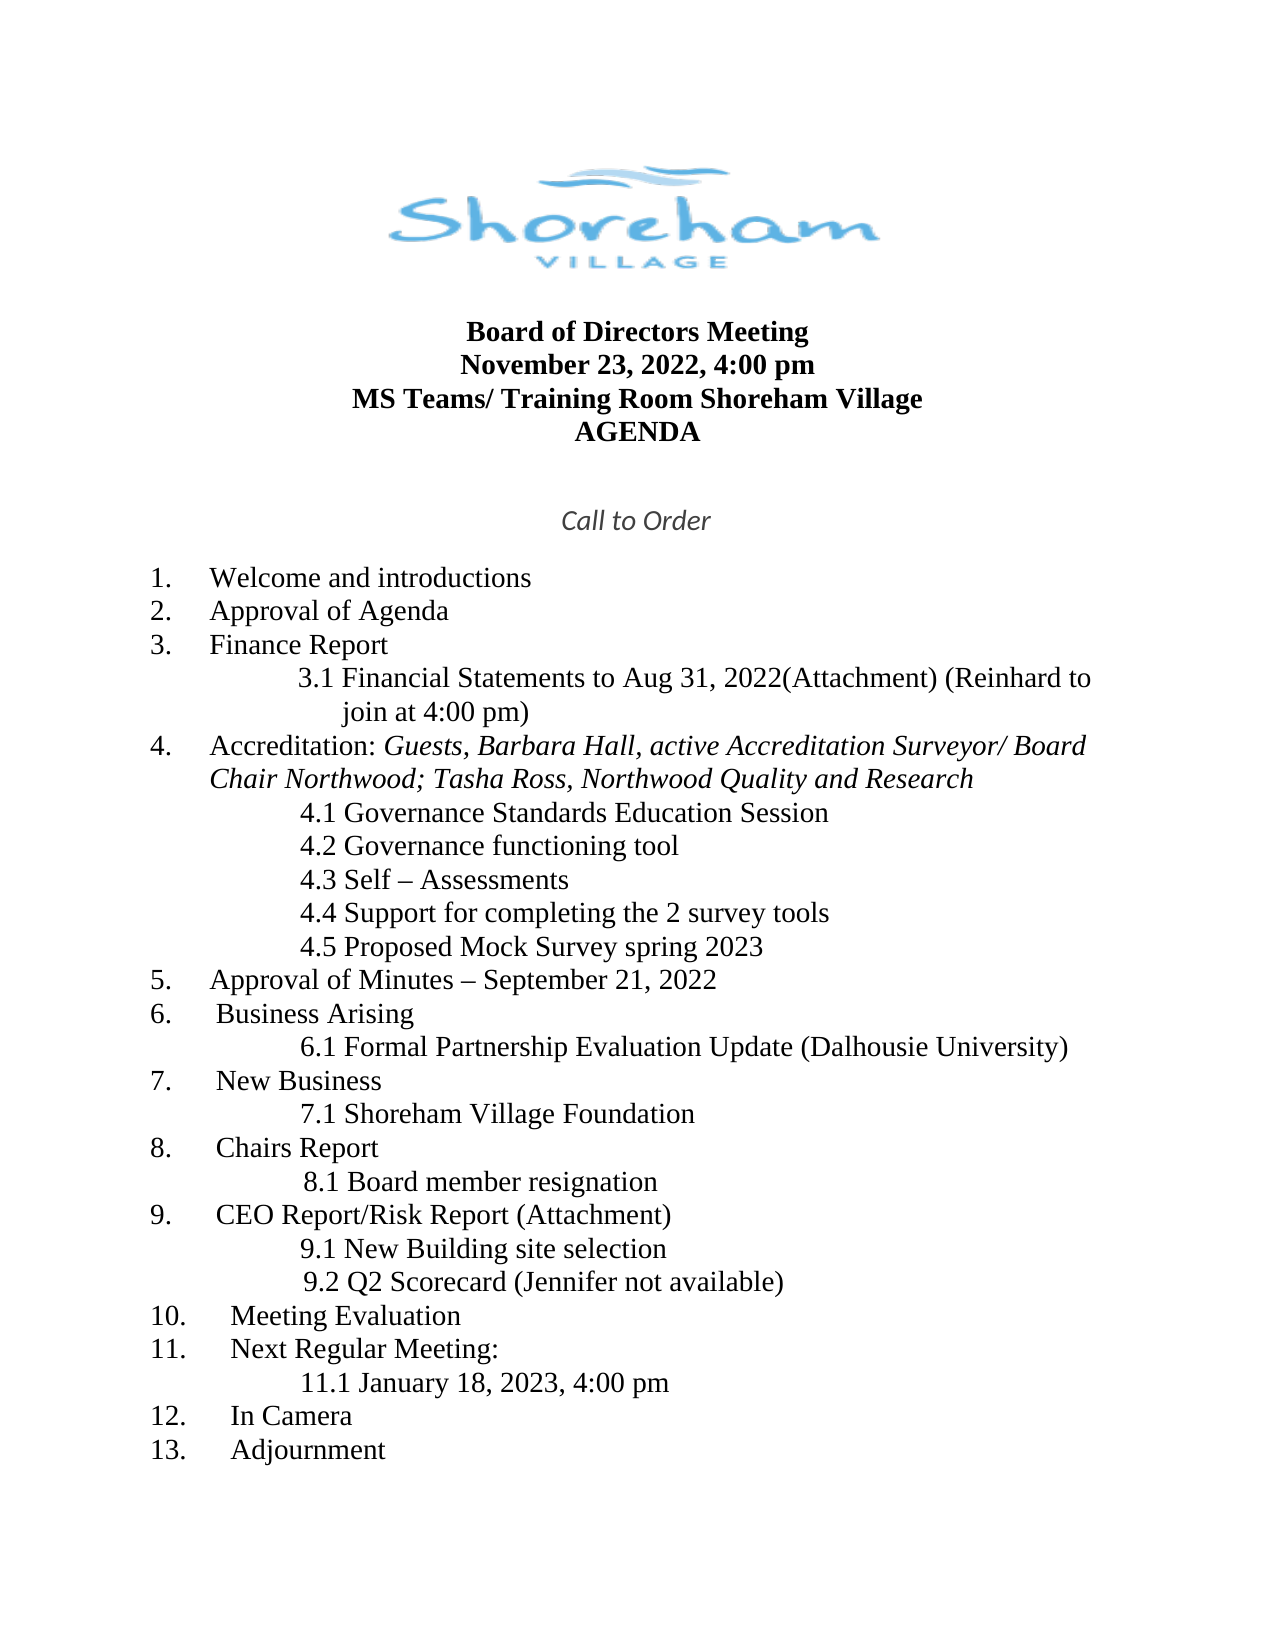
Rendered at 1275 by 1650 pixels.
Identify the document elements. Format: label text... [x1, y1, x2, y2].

text 12. In Camera [150, 1398, 1125, 1432]
list 4.5 Proposed Mock Survey spring 2023 [300, 929, 1125, 962]
text 9. CEO Report/Risk Report (Attachment) [150, 1197, 1125, 1231]
list Finance Report [150, 627, 1125, 661]
text 7.1 Shoreham Village Foundation [225, 1097, 1125, 1130]
list Welcome and introductions [150, 560, 1125, 593]
text 8.1 Board member resignation [150, 1164, 1125, 1197]
text 9.2 Q2 Scorecard (Jennifer not available) [150, 1264, 1125, 1298]
text 3.1 Financial Statements to Aug 31, 2022(Attachment) (Reinhard to join at 4:00 pm) [298, 661, 1125, 728]
list 4.3 Self – Assessments [300, 862, 1125, 895]
text 6. Business Arising [150, 996, 1125, 1029]
list 4.1 Governance Standards Education Session [300, 795, 1125, 828]
text 11.1 January 18, 2023, 4:00 pm [150, 1365, 1125, 1398]
list Accreditation: Guests, Barbara Hall, active Accreditation Surveyor/ Board Chair Northwood; Tasha Ross, Northwood Quality and Research [150, 728, 1125, 795]
text 13. Adjournment [150, 1432, 1125, 1466]
text 6.1 Formal Partnership Evaluation Update (Dalhousie University) [150, 1029, 1125, 1063]
text MS Teams/ Training Room Shoreham Village [150, 381, 1125, 414]
text 7. New Business [150, 1063, 1125, 1097]
list Approval of Minutes – September 21, 2022 [150, 962, 1125, 996]
list Approval of Agenda [150, 593, 1125, 627]
list 4.4 Support for completing the 2 survey tools [300, 895, 1125, 929]
text 11. Next Regular Meeting: [150, 1331, 1125, 1365]
text November 23, 2022, 4:00 pm [150, 347, 1125, 381]
text 8. Chairs Report [150, 1130, 1125, 1164]
text AGENDA [150, 414, 1125, 448]
text 9.1 New Building site selection [150, 1231, 1125, 1264]
picture [371, 150, 904, 281]
text Board of Directors Meeting [150, 314, 1125, 347]
list 4.2 Governance functioning tool [300, 828, 1125, 862]
text Call to Order [240, 502, 1035, 538]
text 10. Meeting Evaluation [150, 1298, 1125, 1331]
